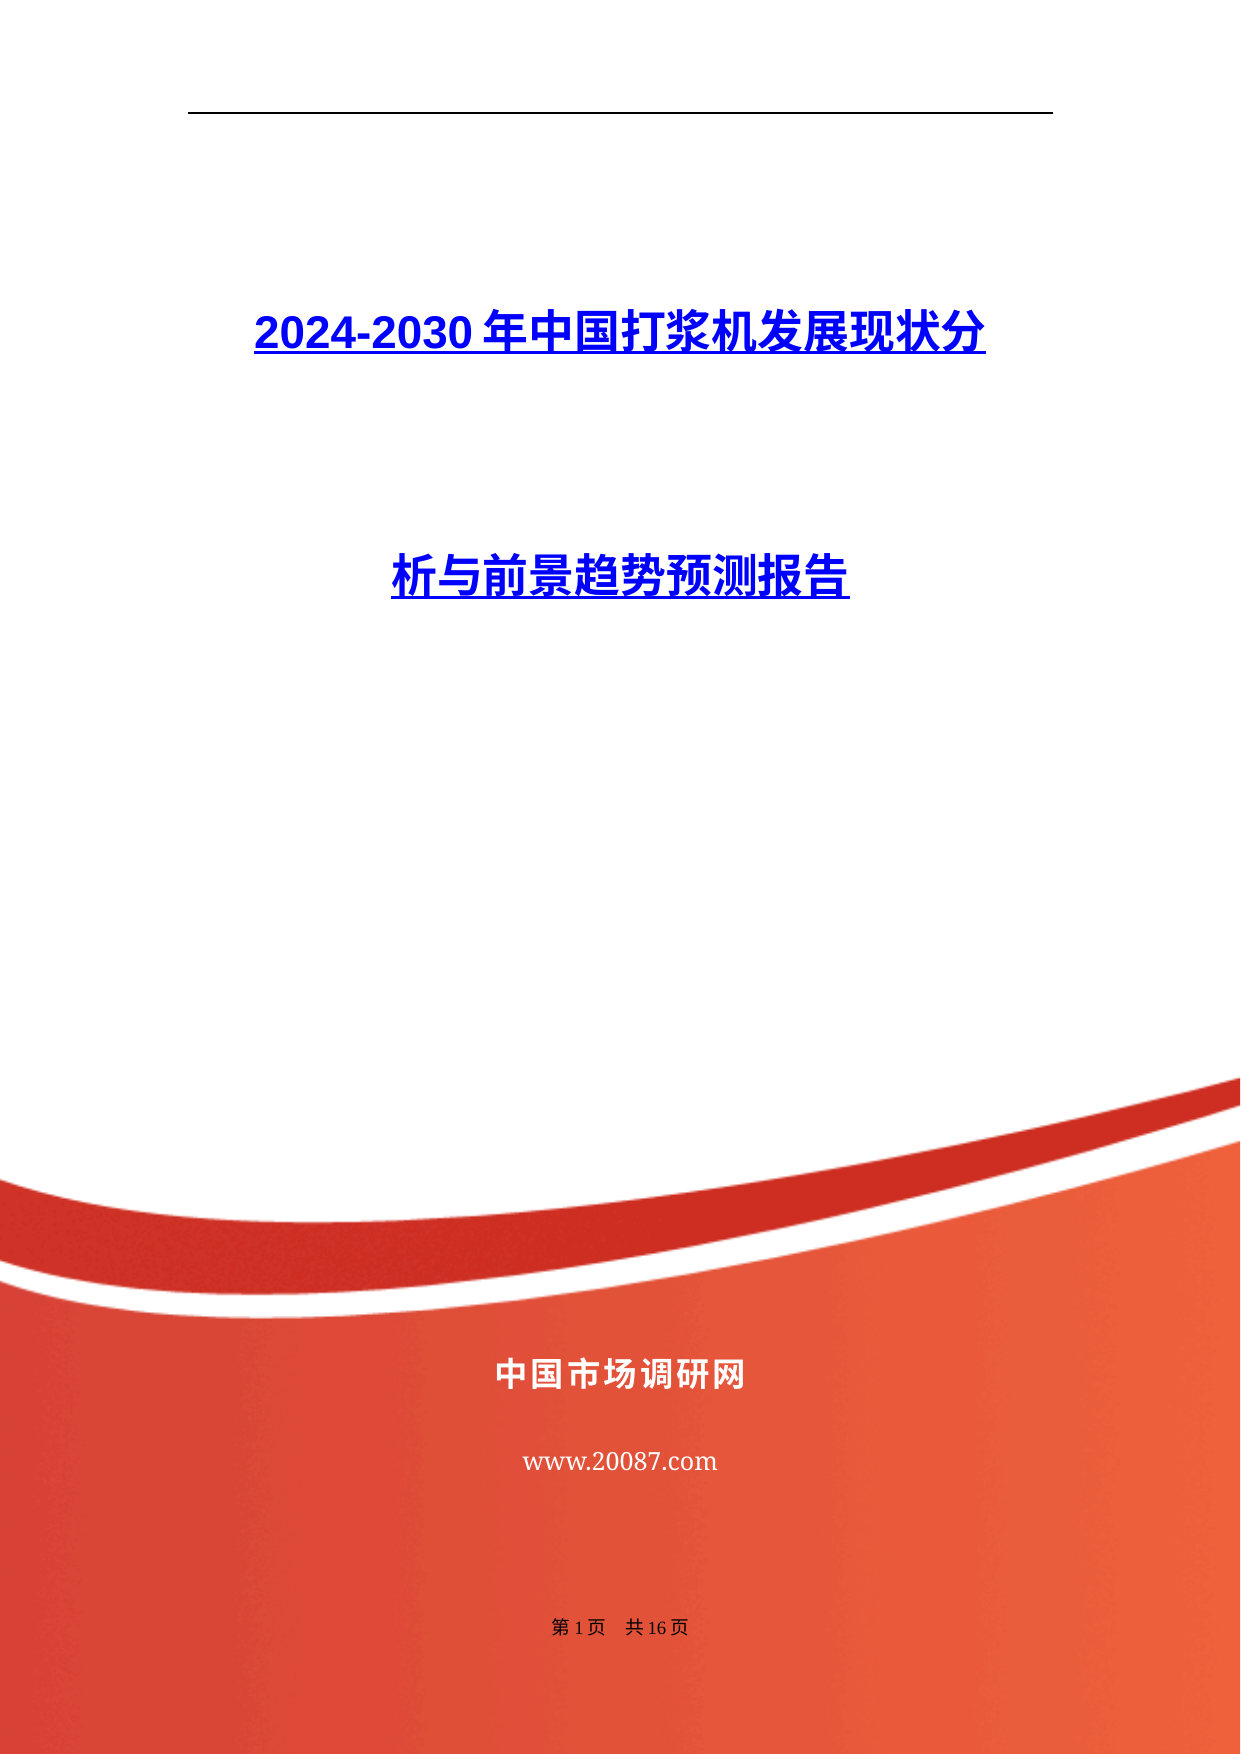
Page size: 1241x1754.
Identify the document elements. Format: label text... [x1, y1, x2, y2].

text www.20087.com [187, 1428, 1053, 1493]
table_header 2024-2030年中国打浆机发展现状分析与前景趋势预测报告 [188, 207, 1053, 773]
subtitle 中国市场调研网 [187, 1339, 1053, 1404]
picture [0, 1006, 1241, 1754]
